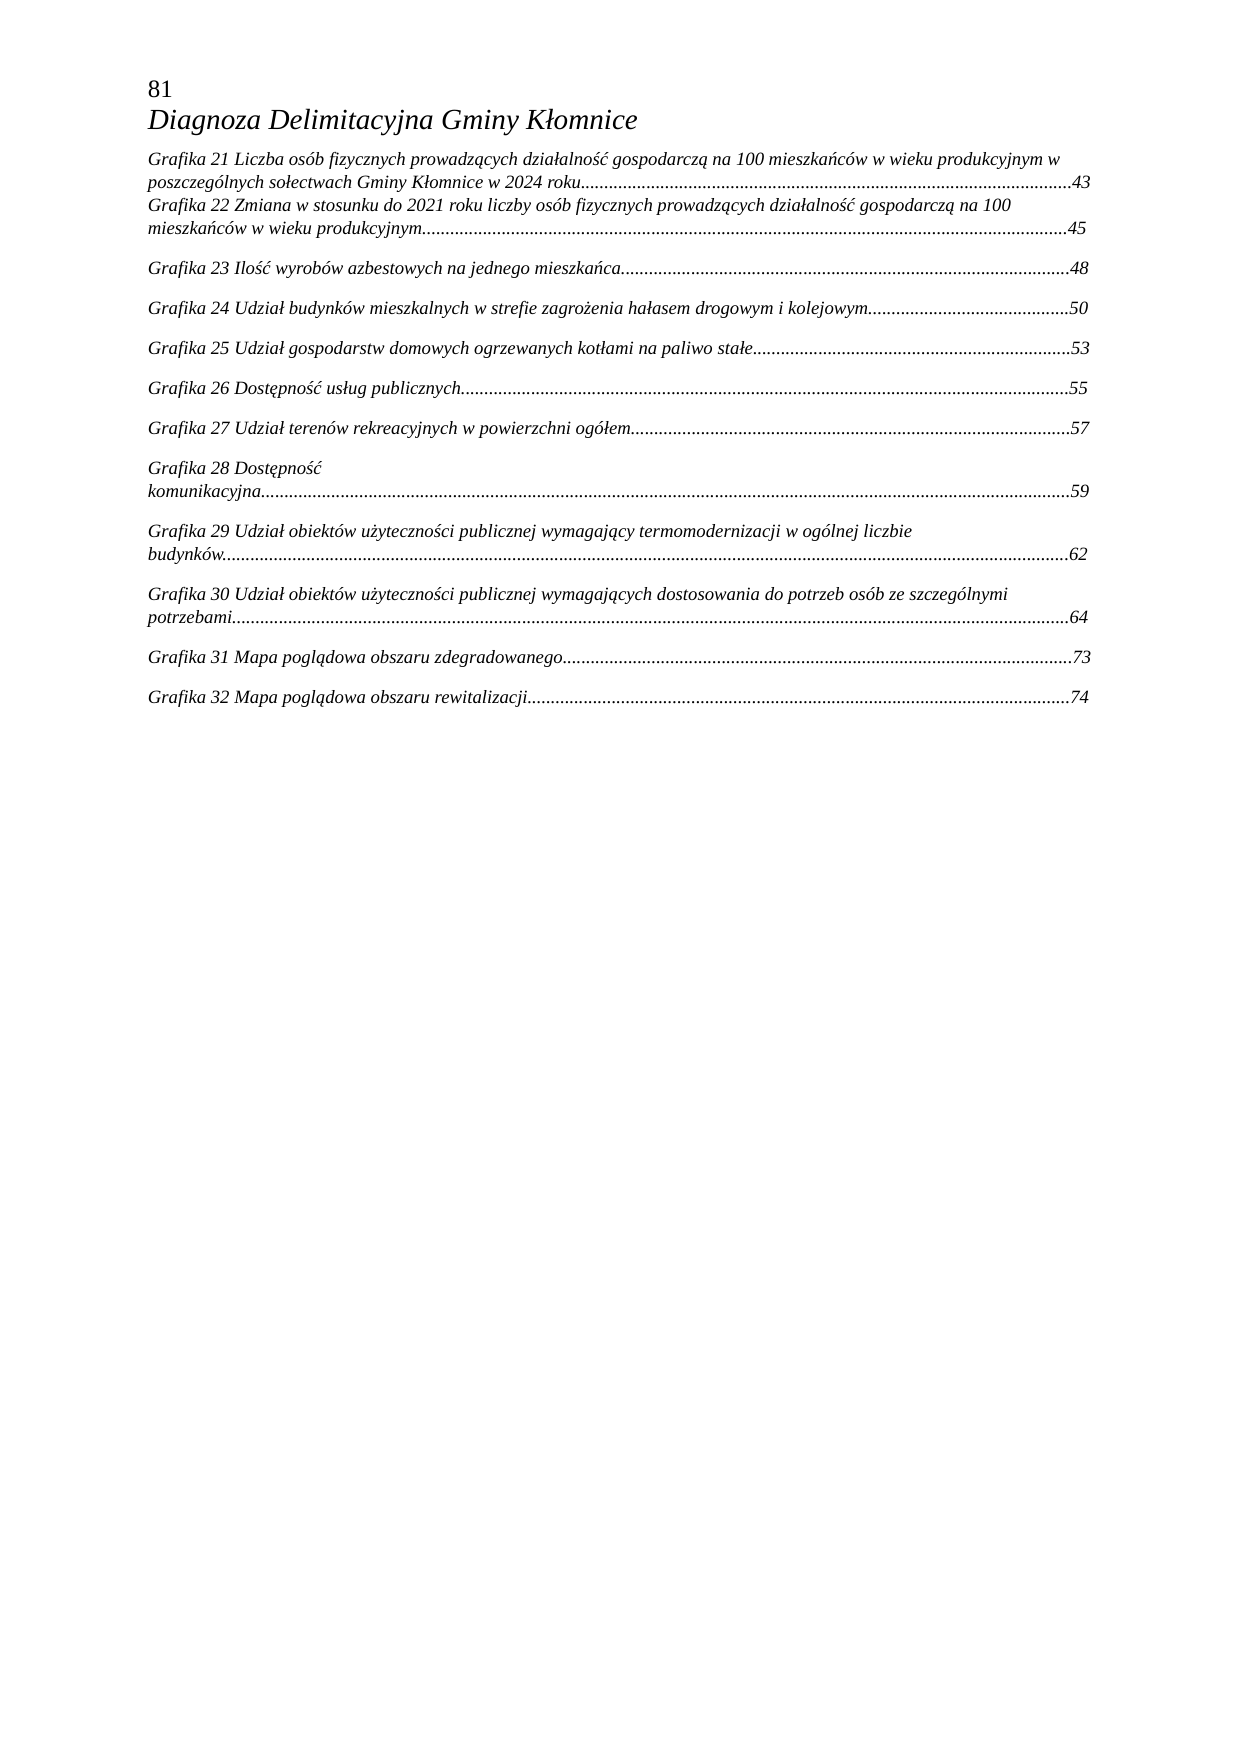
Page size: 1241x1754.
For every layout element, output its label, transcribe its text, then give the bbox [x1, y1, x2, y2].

text Grafika 27 Udział terenów rekreacyjnych w powierzchni ogółem..............................................................................................57 [148, 417, 1093, 438]
text Grafika 31 Mapa poglądowa obszaru zdegradowanego.............................................................................................................73 [148, 646, 1093, 668]
text Grafika 30 Udział obiektów użyteczności publicznej wymagających dostosowania do potrzeb osób ze szczególnymi potrzebami...................................................................................................................................................................................64 [148, 583, 1093, 628]
text Grafika 28 Dostępność komunikacyjna.............................................................................................................................................................................59 [148, 457, 1093, 501]
text Grafika 26 Dostępność usług publicznych..................................................................................................................................55 [148, 377, 1093, 398]
text Grafika 32 Mapa poglądowa obszaru rewitalizacji....................................................................................................................74 [148, 686, 1093, 707]
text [148, 148, 1093, 239]
text Grafika 23 Ilość wyrobów azbestowych na jednego mieszkańca................................................................................................48 [148, 257, 1093, 279]
text Grafika 29 Udział obiektów użyteczności publicznej wymagający termomodernizacji w ogólnej liczbie budynków.....................................................................................................................................................................................62 [148, 520, 1093, 564]
text Grafika 24 Udział budynków mieszkalnych w strefie zagrożenia hałasem drogowym i kolejowym...........................................50 [148, 297, 1093, 319]
text Grafika 25 Udział gospodarstw domowych ogrzewanych kotłami na paliwo stałe....................................................................53 [148, 337, 1093, 358]
